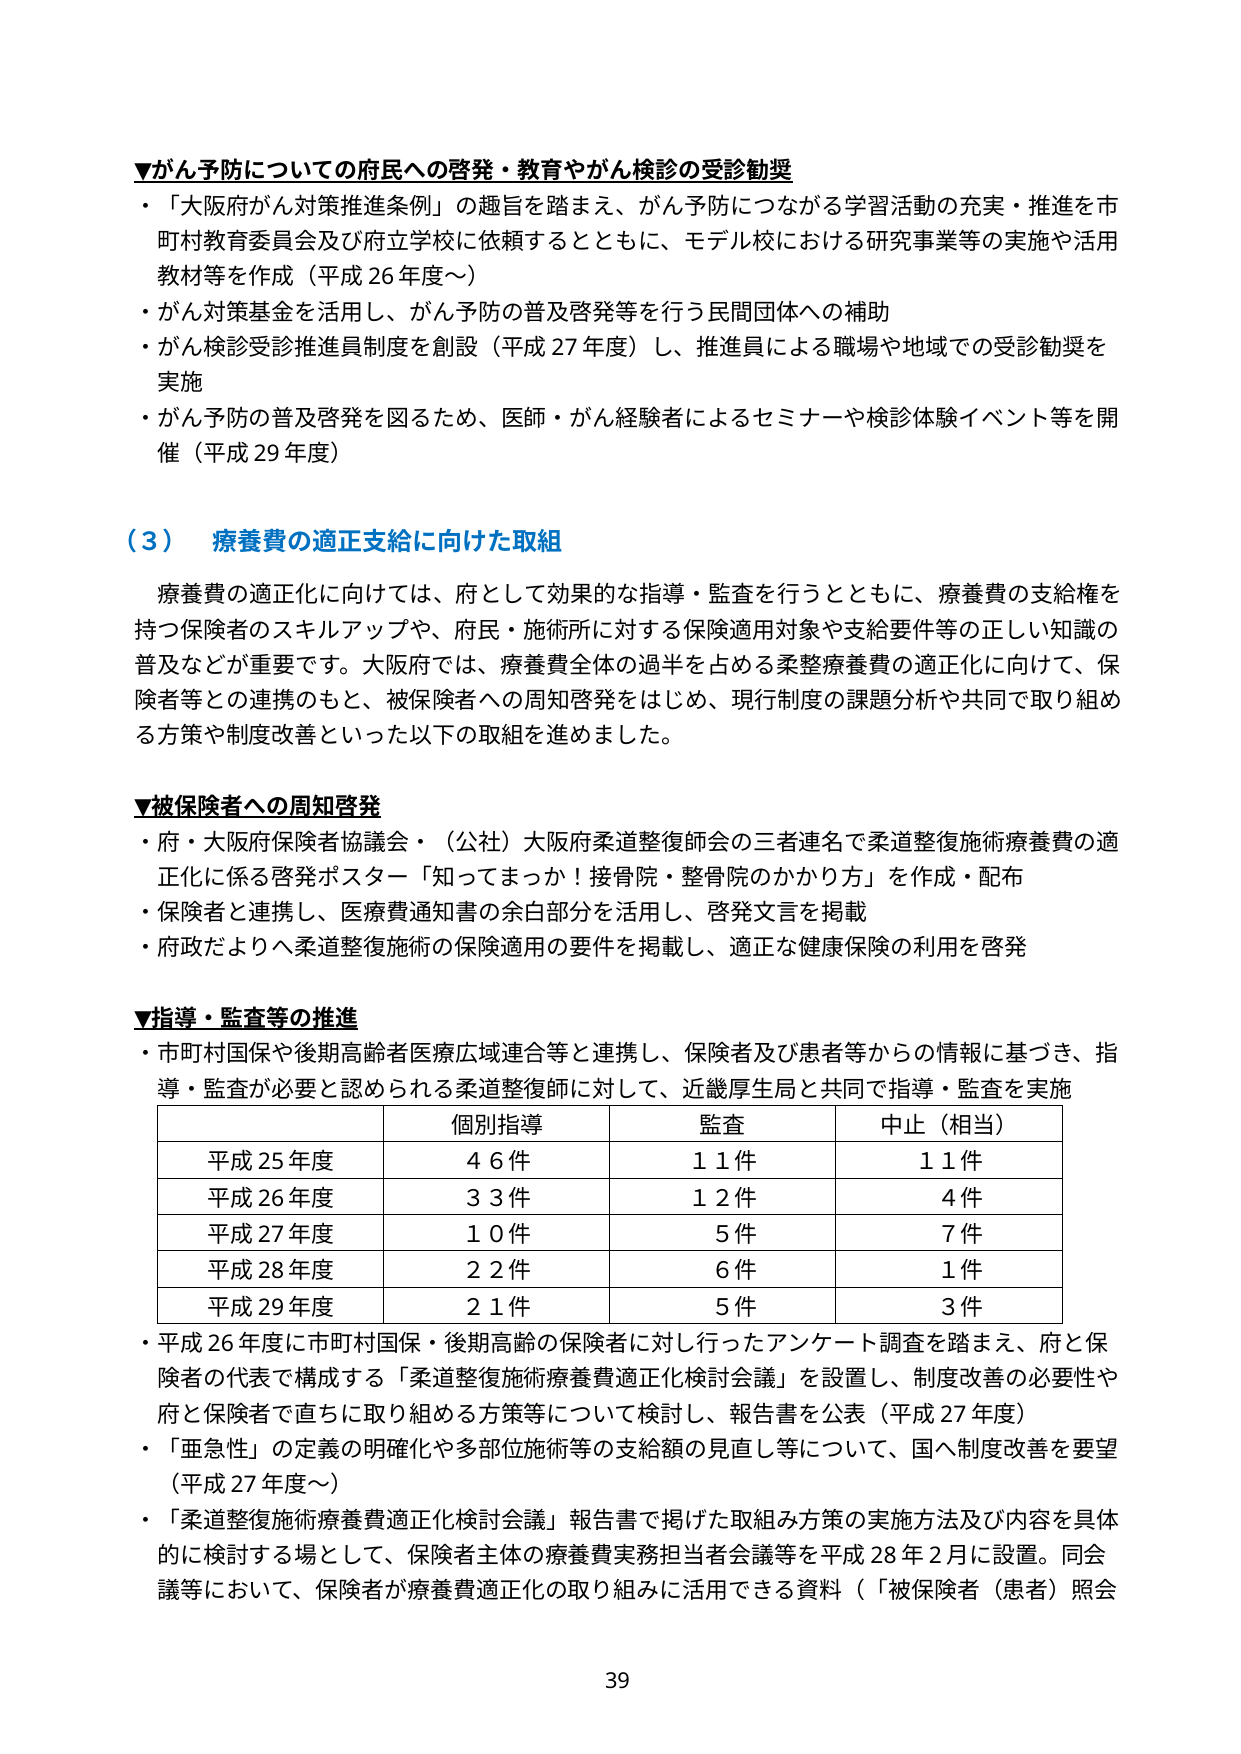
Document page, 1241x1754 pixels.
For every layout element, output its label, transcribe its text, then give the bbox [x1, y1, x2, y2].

table_cell ３件 [836, 1288, 1062, 1323]
table_cell ２１件 [384, 1288, 609, 1323]
text ・府政だよりへ柔道整復施術の保険適用の要件を掲載し、適正な健康保険の利用を啓発 [134, 928, 1122, 963]
text ▼がん予防についての府民への啓発・教育やがん検診の受診勧奨 [134, 151, 1122, 187]
text ・がん検診受診推進員制度を創設（平成27年度）し、推進員による職場や地域での受診勧奨を実施 [134, 328, 1122, 398]
text ・「大阪府がん対策推進条例」の趣旨を踏まえ、がん予防につながる学習活動の充実・推進を市町村教育委員会及び府立学校に依頼するとともに、モデル校における研究事業等の実施や活用教材等を作成（平成26年度～） [134, 187, 1122, 293]
text ▼指導・監査等の推進 [134, 999, 1122, 1034]
table_cell 平成29年度 [158, 1288, 383, 1323]
table_cell １１件 [836, 1142, 1062, 1177]
table_cell １０件 [384, 1215, 609, 1250]
text ・「亜急性」の定義の明確化や多部位施術等の支給額の見直し等について、国へ制度改善を要望（平成27年度～） [134, 1430, 1122, 1501]
text ・保険者と連携し、医療費通知書の余白部分を活用し、啓発文言を掲載 [134, 893, 1122, 928]
table_cell ７件 [836, 1215, 1062, 1250]
table_cell ４件 [836, 1179, 1062, 1214]
text ▼被保険者への周知啓発 [134, 787, 1122, 822]
table_cell ５件 [610, 1288, 835, 1323]
table_cell ５件 [610, 1215, 835, 1250]
text ・府・大阪府保険者協議会・（公社）大阪府柔道整復師会の三者連名で柔道整復施術療養費の適正化に係る啓発ポスター「知ってまっか！接骨院・整骨院のかかり方」を作成・配布 [134, 822, 1122, 893]
table_cell ４６件 [384, 1142, 609, 1177]
text ・がん予防の普及啓発を図るため、医師・がん経験者によるセミナーや検診体験イベント等を開催（平成29年度） [134, 398, 1122, 469]
text （３） 療養費の適正支給に向けた取組 [112, 504, 1122, 575]
text 療養費の適正化に向けては、府として効果的な指導・監査を行うとともに、療養費の支給権を持つ保険者のスキルアップや、府民・施術所に対する保険適用対象や支給要件等の正しい知識の普及などが重要です。大阪府では、療養費全体の過半を占める柔整療養費の適正化に向けて、保険者等との連携のもと、被保険者への周知啓発をはじめ、現行制度の課題分析や共同で取り組める方策や制度改善といった以下の取組を進めました。 [134, 575, 1122, 752]
text ・平成26年度に市町村国保・後期高齢の保険者に対し行ったアンケート調査を踏まえ、府と保険者の代表で構成する「柔道整復施術療養費適正化検討会議」を設置し、制度改善の必要性や府と保険者で直ちに取り組める方策等について検討し、報告書を公表（平成27年度） [134, 1324, 1122, 1430]
table_cell １件 [836, 1251, 1062, 1287]
text ・市町村国保や後期高齢者医療広域連合等と連携し、保険者及び患者等からの情報に基づき、指導・監査が必要と認められる柔道整復師に対して、近畿厚生局と共同で指導・監査を実施 [134, 1034, 1122, 1105]
table_header 個別指導 [384, 1106, 609, 1141]
table_cell 平成26年度 [158, 1179, 383, 1214]
table_cell １２件 [610, 1179, 835, 1214]
table_cell ２２件 [384, 1251, 609, 1287]
table_cell 平成27年度 [158, 1215, 383, 1250]
table_cell １１件 [610, 1142, 835, 1177]
table_cell 平成25年度 [158, 1142, 383, 1177]
text ・がん対策基金を活用し、がん予防の普及啓発等を行う民間団体への補助 [134, 293, 1122, 328]
table_cell ６件 [610, 1251, 835, 1287]
table_cell ３３件 [384, 1179, 609, 1214]
table_header [158, 1106, 383, 1141]
table_header 中止（相当） [836, 1106, 1062, 1141]
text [134, 1501, 1122, 1606]
table_cell 平成28年度 [158, 1251, 383, 1287]
table_header 監査 [610, 1106, 835, 1141]
